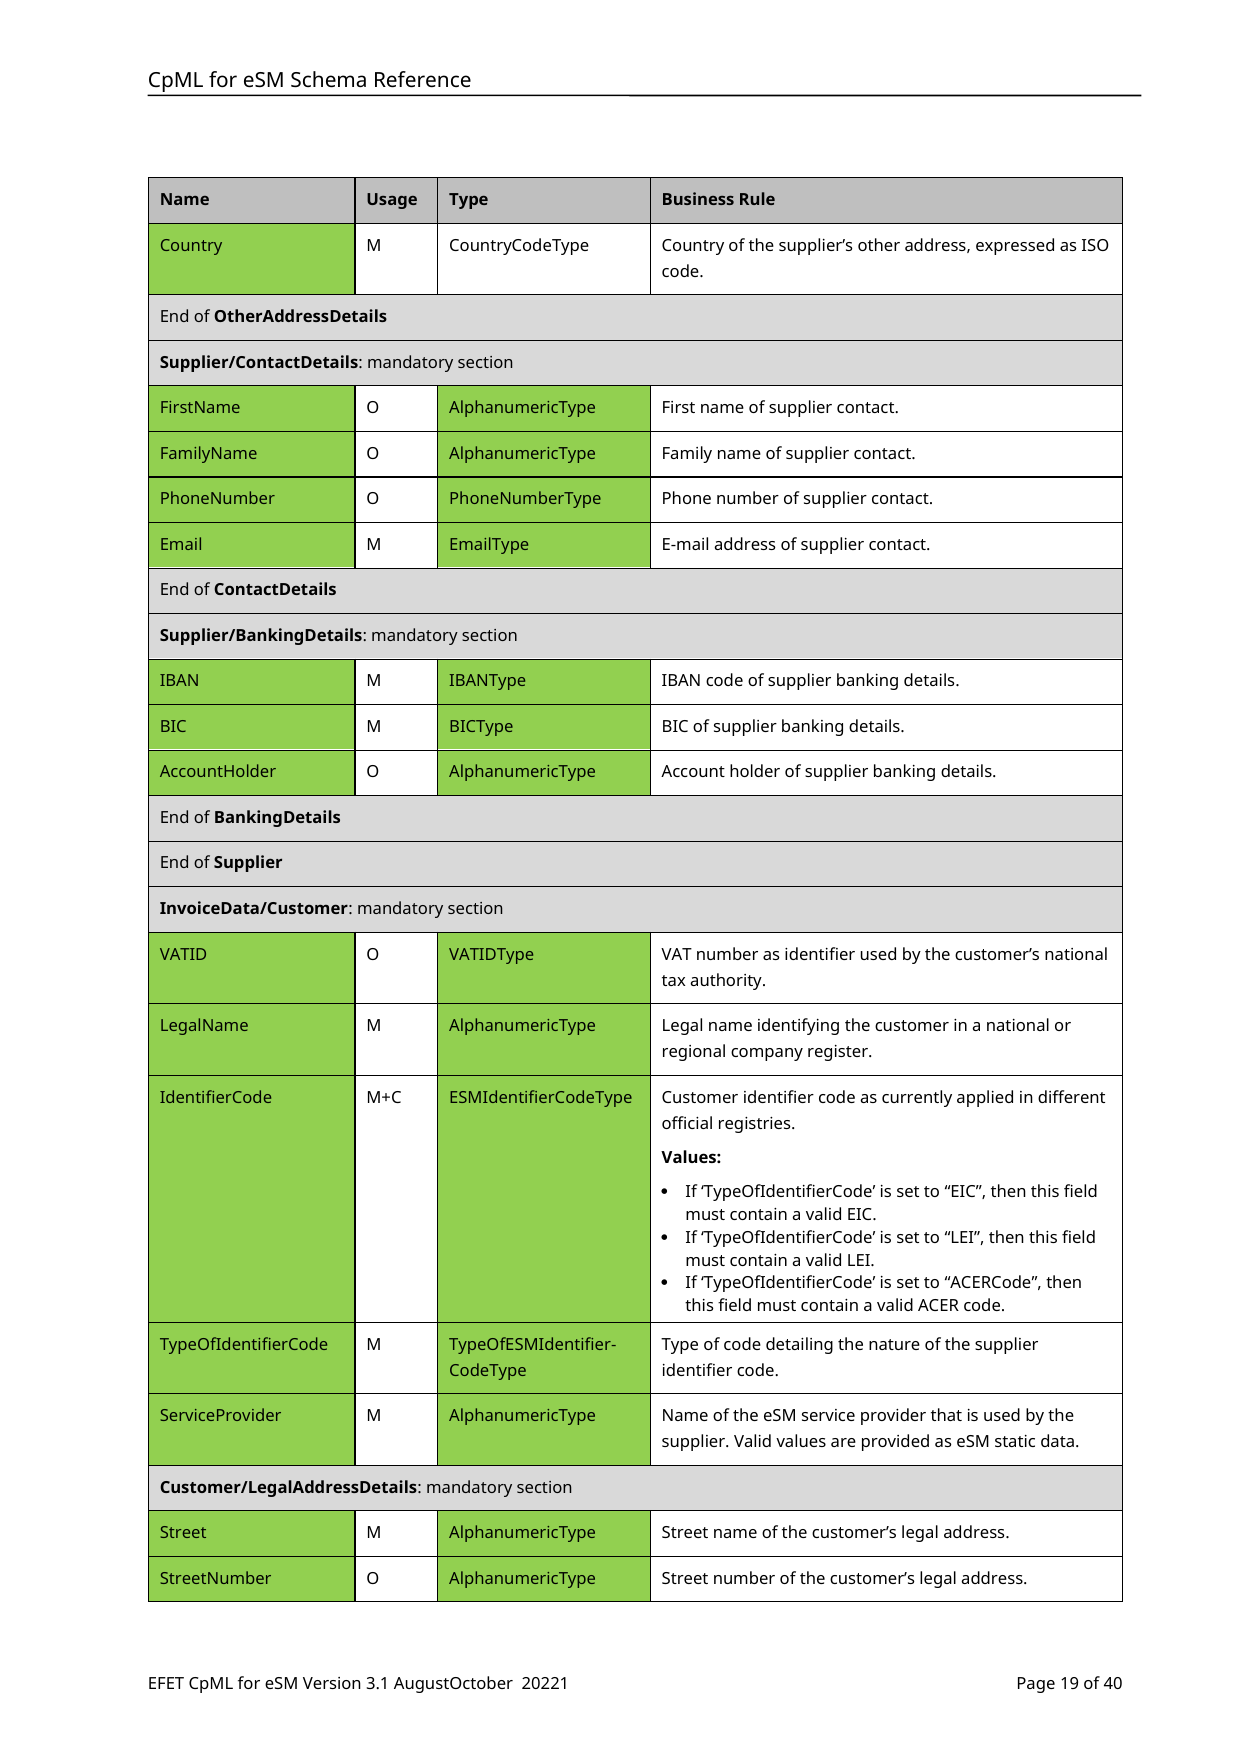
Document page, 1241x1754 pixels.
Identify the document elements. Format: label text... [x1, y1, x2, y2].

table_cell M [356, 224, 437, 294]
table_cell EmailType [438, 523, 650, 567]
table_cell Name of the eSM service provider that is used by the supplier. Valid values are provided as eSM static data. [651, 1394, 1122, 1465]
table_cell StreetNumber [149, 1557, 354, 1601]
table_cell Email [149, 523, 354, 567]
table_cell ESMIdentifierCodeType [438, 1076, 650, 1322]
table_cell VAT number as identifier used by the customer’s national tax authority. [651, 933, 1122, 1003]
table_cell Supplier/BankingDetails: mandatory section [149, 614, 1122, 658]
table_cell Legal name identifying the customer in a national or regional company register. [651, 1004, 1122, 1075]
table_cell O [356, 933, 437, 1003]
table_cell BICType [438, 705, 650, 749]
table_cell CountryCodeType [438, 224, 650, 294]
table_cell Street name of the customer’s legal address. [651, 1511, 1122, 1556]
table_header Usage [356, 178, 437, 223]
table_cell End of BankingDetails [149, 796, 1122, 841]
table_cell End of ContactDetails [149, 569, 1122, 613]
table_cell AlphanumericType [438, 386, 650, 431]
table_cell Street number of the customer’s legal address. [651, 1557, 1122, 1601]
table_cell FamilyName [149, 432, 354, 476]
table_header Business Rule [651, 178, 1122, 223]
table_cell O [356, 386, 437, 431]
table_cell AlphanumericType [438, 1394, 650, 1465]
table_cell O [356, 432, 437, 476]
table_header Name [149, 178, 354, 223]
table_cell Supplier/ContactDetails: mandatory section [149, 341, 1122, 385]
table_cell M+C [356, 1076, 437, 1322]
table_cell Street [149, 1511, 354, 1556]
table_cell LegalName [149, 1004, 354, 1075]
table_cell Type of code detailing the nature of the supplier identifier code. [651, 1323, 1122, 1393]
table_cell Phone number of supplier contact. [651, 478, 1122, 522]
table_cell IBAN [149, 660, 354, 704]
table_cell M [356, 705, 437, 749]
table_cell E-mail address of supplier contact. [651, 523, 1122, 567]
table_cell AccountHolder [149, 751, 354, 795]
table_cell Country of the supplier’s other address, expressed as ISO code. [651, 224, 1122, 294]
table_cell IBAN code of supplier banking details. [651, 660, 1122, 704]
table_cell Country [149, 224, 354, 294]
table_cell BIC [149, 705, 354, 749]
table_cell InvoiceData/Customer: mandatory section [149, 887, 1122, 932]
table_cell ServiceProvider [149, 1394, 354, 1465]
table_cell M [356, 660, 437, 704]
table_cell M [356, 1004, 437, 1075]
table_cell AlphanumericType [438, 1557, 650, 1601]
table_cell M [356, 1394, 437, 1465]
table_cell End of OtherAddressDetails [149, 295, 1122, 340]
table_cell First name of supplier contact. [651, 386, 1122, 431]
table_cell O [356, 478, 437, 522]
table_cell Account holder of supplier banking details. [651, 751, 1122, 795]
table_cell Customer/LegalAddressDetails: mandatory section [149, 1466, 1122, 1510]
table_cell VATIDType [438, 933, 650, 1003]
table_cell M [356, 523, 437, 567]
table_cell VATID [149, 933, 354, 1003]
table_cell PhoneNumberType [438, 478, 650, 522]
table_cell PhoneNumber [149, 478, 354, 522]
table_header Type [438, 178, 650, 223]
table_cell Family name of supplier contact. [651, 432, 1122, 476]
table_cell Customer identifier code as currently applied in different official registries. Values: If ‘TypeOfIdentifierCode’ is set to “EIC”, then this field must contain a valid EIC. If ‘TypeOfIdentifierCode’ is set to “LEI”, then this field must contain a valid LEI. If ‘TypeOfIdentifierCode’ is set to “ACERCode”, then this field must contain a valid ACER code. [651, 1076, 1122, 1322]
table_cell AlphanumericType [438, 432, 650, 476]
table_cell TypeOfIdentifierCode [149, 1323, 354, 1393]
table_cell End of Supplier [149, 842, 1122, 886]
table_cell O [356, 1557, 437, 1601]
table_cell AlphanumericType [438, 751, 650, 795]
table_cell TypeOfESMIdentifierCodeType [438, 1323, 650, 1393]
table_cell AlphanumericType [438, 1004, 650, 1075]
table_cell IBANType [438, 660, 650, 704]
table_cell IdentifierCode [149, 1076, 354, 1322]
table_cell M [356, 1323, 437, 1393]
table_cell O [356, 751, 437, 795]
table_cell M [356, 1511, 437, 1556]
table_cell FirstName [149, 386, 354, 431]
table_cell AlphanumericType [438, 1511, 650, 1556]
table_cell BIC of supplier banking details. [651, 705, 1122, 749]
